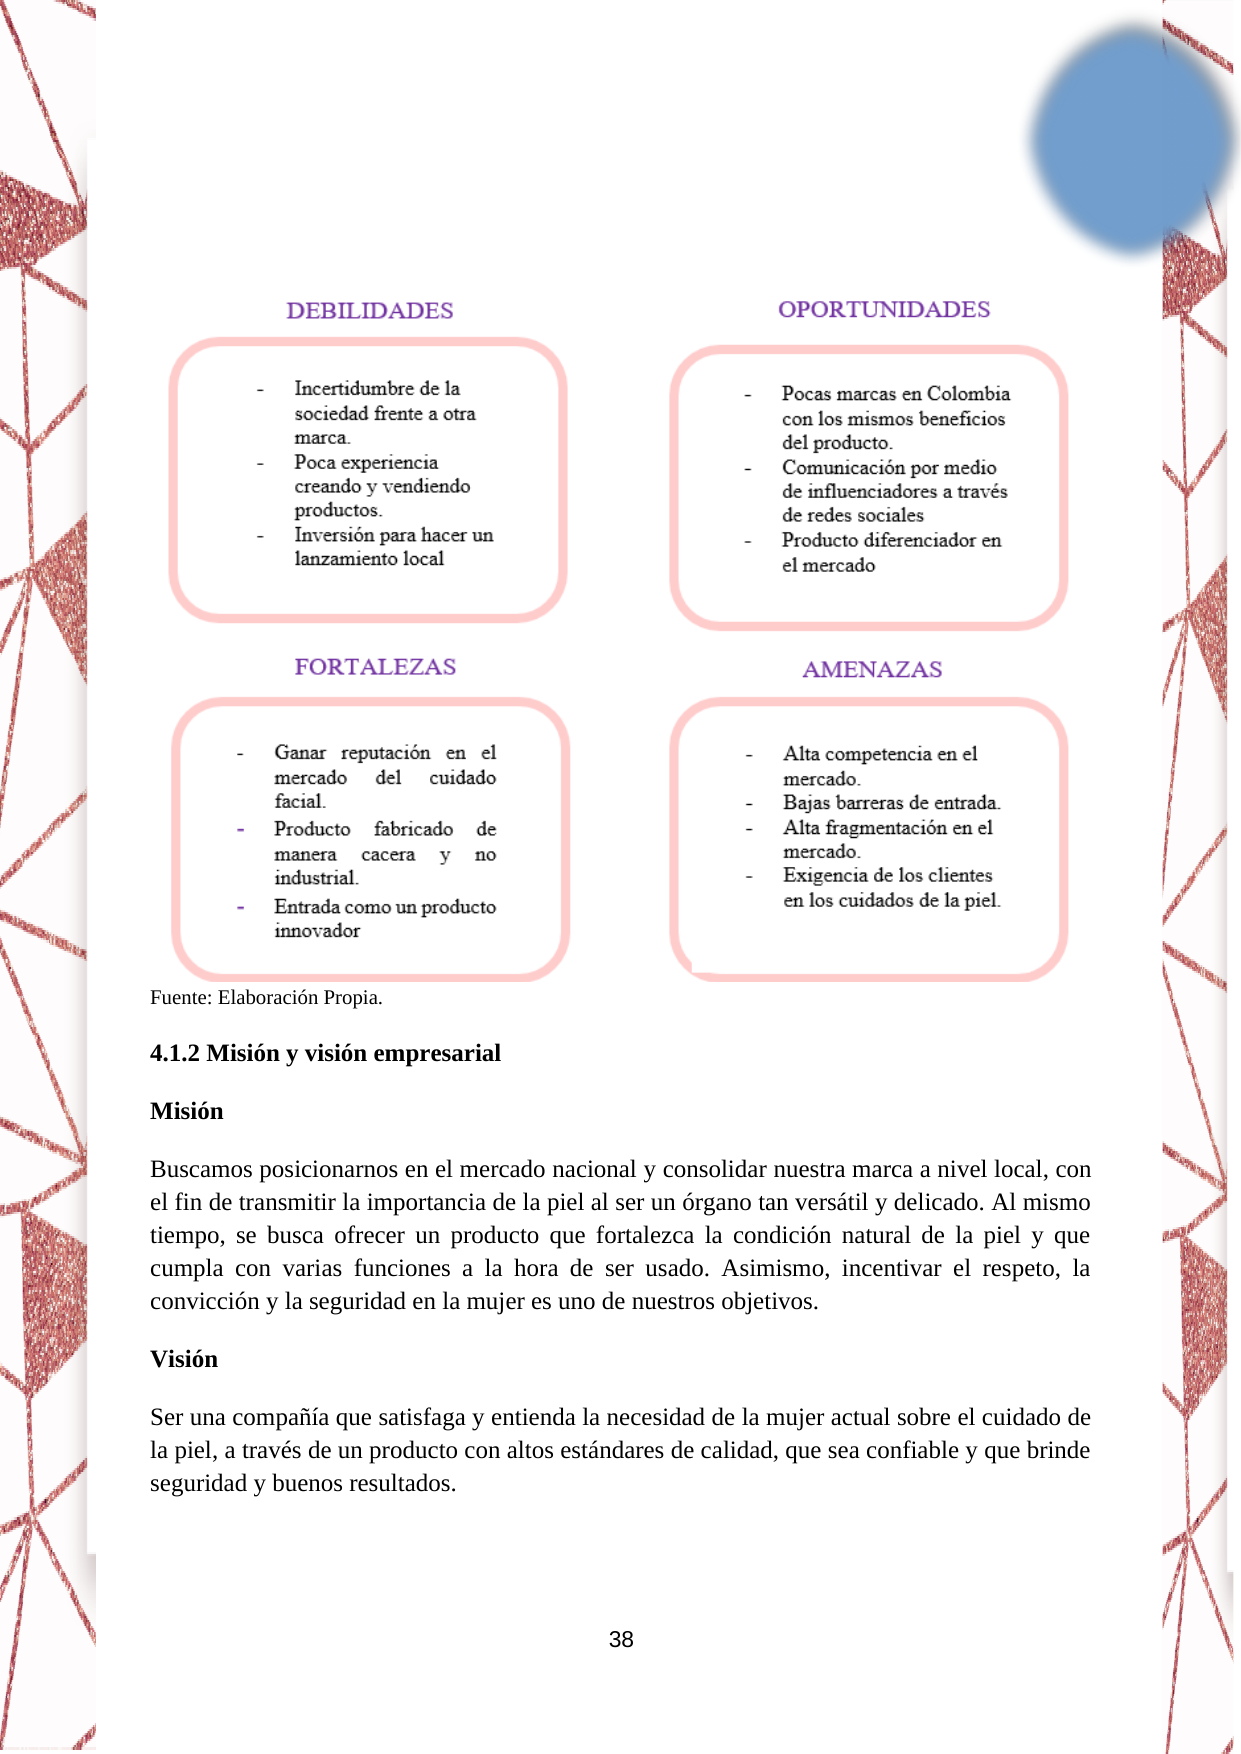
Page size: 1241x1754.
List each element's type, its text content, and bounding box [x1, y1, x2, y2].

text Misión [150, 1096, 1092, 1125]
picture [1162, 0, 1234, 121]
text 4.1.2 Misión y visión empresarial [150, 1038, 1092, 1067]
picture [0, 0, 96, 1750]
text Buscamos posicionarnos en el mercado nacional y consolidar nuestra marca a nivel local, con el fin de transmitir la importancia de la piel al ser un órgano tan versátil y delicado. Al mismo tiempo, se busca ofrecer un producto que fortalezca la condición natural de la piel y que cumpla con varias funciones a la hora de ser usado. Asimismo, incentivar el respeto, la convicción y la seguridad en la mujer es uno de nuestros objetivos. [150, 1154, 1092, 1315]
text Visión [150, 1344, 1092, 1373]
picture [150, 278, 1079, 982]
text Ser una compañía que satisfaga y entienda la necesidad de la mujer actual sobre el cuidado de la piel, a través de un producto con altos estándares de calidad, que sea confiable y que brinde seguridad y buenos resultados. [150, 1402, 1092, 1497]
picture [1162, 164, 1234, 1754]
